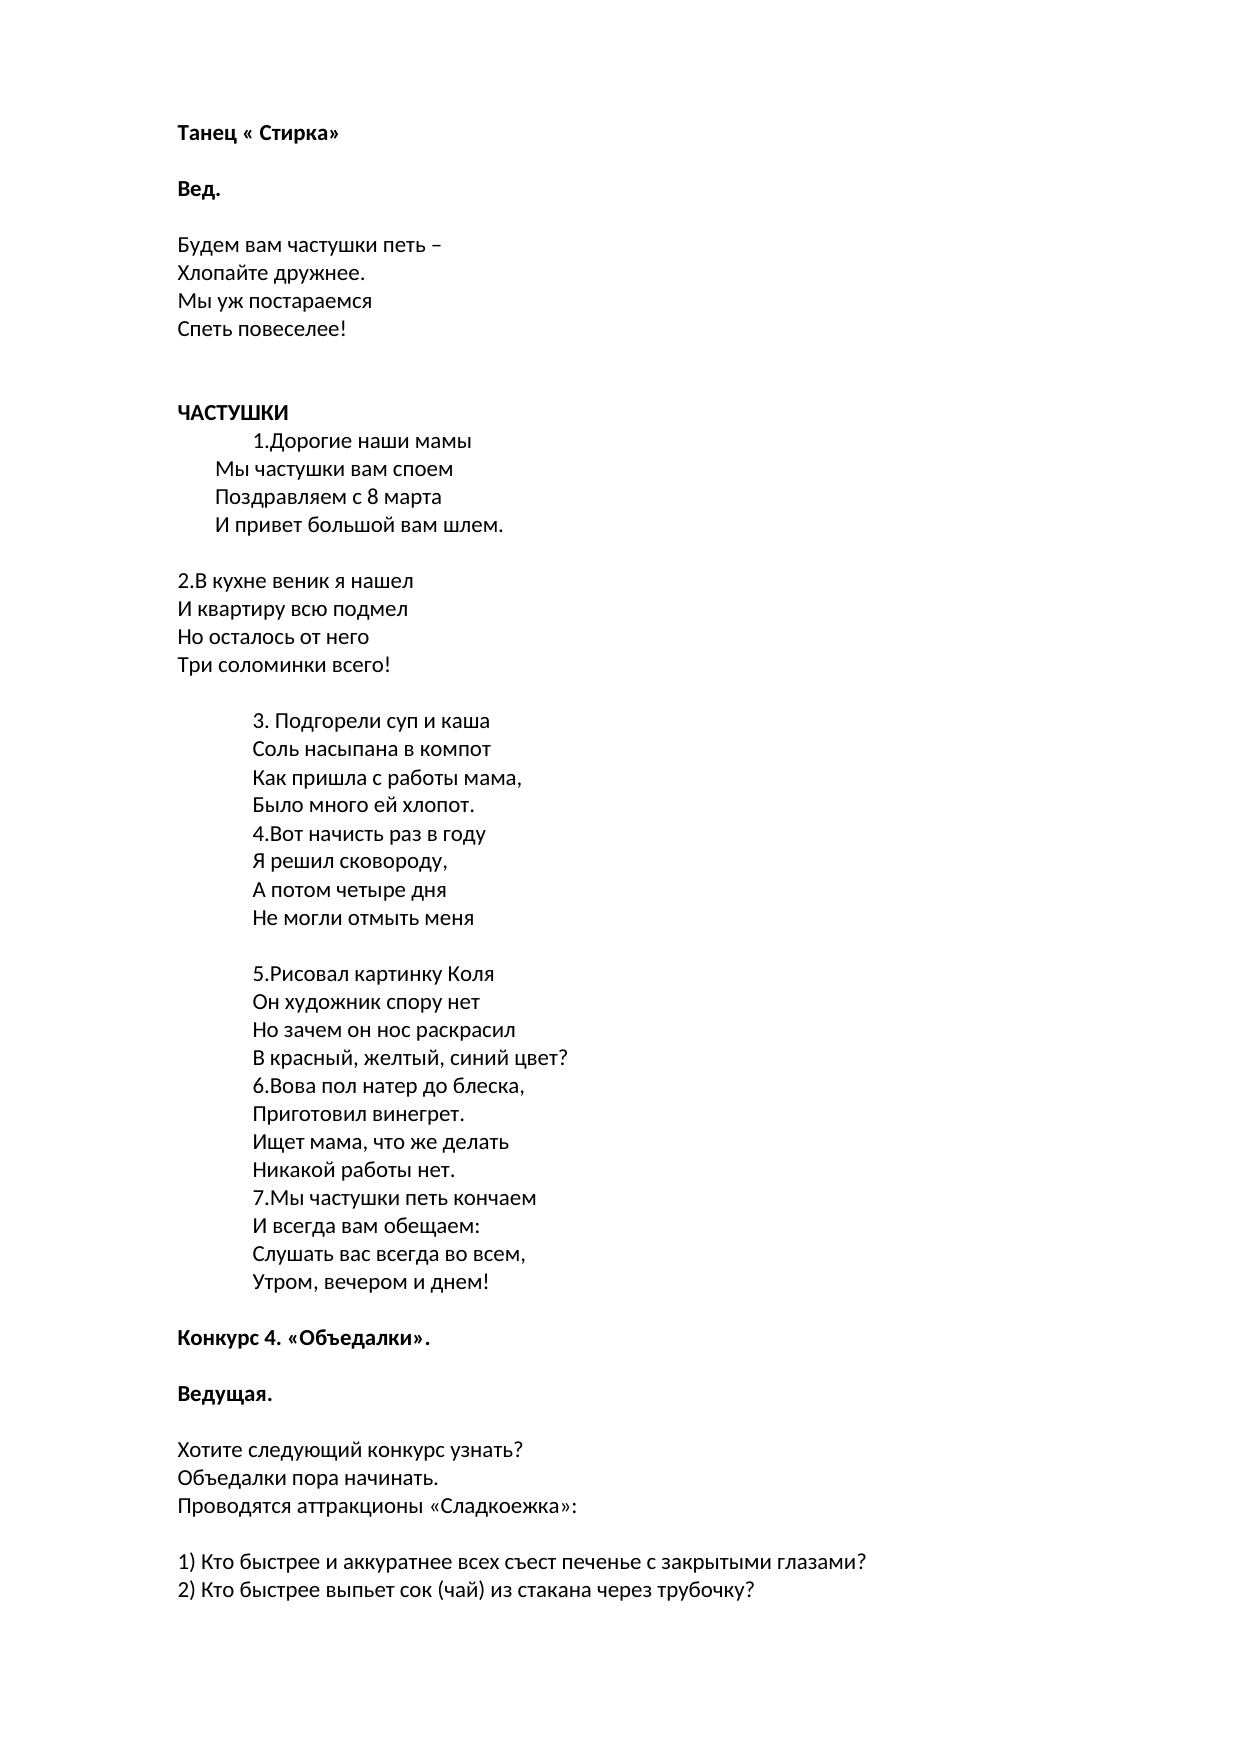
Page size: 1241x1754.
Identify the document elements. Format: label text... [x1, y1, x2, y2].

text 7.Мы частушки петь кончаем [252, 1183, 1152, 1211]
text И всегда вам обещаем: [252, 1211, 1152, 1239]
text 3. Подгорели суп и каша [252, 707, 1152, 734]
text Хотите следующий конкурс узнать? [177, 1435, 1152, 1463]
text Не могли отмыть меня [252, 903, 1152, 931]
text Но осталось от него [177, 622, 1152, 651]
text Я решил сковороду, [252, 847, 1152, 875]
text Ведущая. [177, 1379, 1152, 1407]
text 5.Рисовал картинку Коля [252, 959, 1152, 987]
text Никакой работы нет. [252, 1155, 1152, 1183]
text 1) Кто быстрее и аккуратнее всех съест печенье с закрытыми глазами? [177, 1547, 1152, 1575]
text Но зачем он нос раскрасил [252, 1015, 1152, 1043]
text 2) Кто быстрее выпьет сок (чай) из стакана через трубочку? [177, 1575, 1152, 1603]
text Танец « Стирка» [177, 118, 1152, 146]
text Будем вам частушки петь – [177, 230, 1152, 258]
text Три соломинки всего! [177, 651, 1152, 678]
text Приготовил винегрет. [252, 1099, 1152, 1127]
text Соль насыпана в компот [252, 734, 1152, 763]
text И квартиру всю подмел [177, 594, 1152, 622]
text В красный, желтый, синий цвет? [252, 1043, 1152, 1071]
text И привет большой вам шлем. [215, 510, 1152, 538]
text Спеть повеселее! [177, 314, 1152, 342]
text Было много ей хлопот. [252, 791, 1152, 819]
text 1.Дорогие наши мамы [252, 426, 1152, 454]
text Ищет мама, что же делать [252, 1127, 1152, 1155]
text Мы уж постараемся [177, 286, 1152, 314]
text Хлопайте дружнее. [177, 258, 1152, 286]
text Он художник спору нет [252, 987, 1152, 1015]
text 4.Вот начисть раз в году [252, 819, 1152, 847]
text Объедалки пора начинать. [177, 1463, 1152, 1491]
text Как пришла с работы мама, [252, 763, 1152, 791]
text 6.Вова пол натер до блеска, [252, 1071, 1152, 1099]
text А потом четыре дня [252, 875, 1152, 903]
text Утром, вечером и днем! [252, 1267, 1152, 1295]
text ЧАСТУШКИ [177, 398, 1152, 426]
text Проводятся аттракционы «Сладкоежка»: [177, 1491, 1152, 1519]
text Поздравляем с 8 марта [215, 482, 1152, 510]
text Конкурс 4. «Объедалки». [177, 1323, 1152, 1351]
text 2.В кухне веник я нашел [177, 566, 1152, 594]
text Вед. [177, 174, 1152, 202]
text Мы частушки вам споем [215, 454, 1152, 482]
text Слушать вас всегда во всем, [252, 1239, 1152, 1267]
